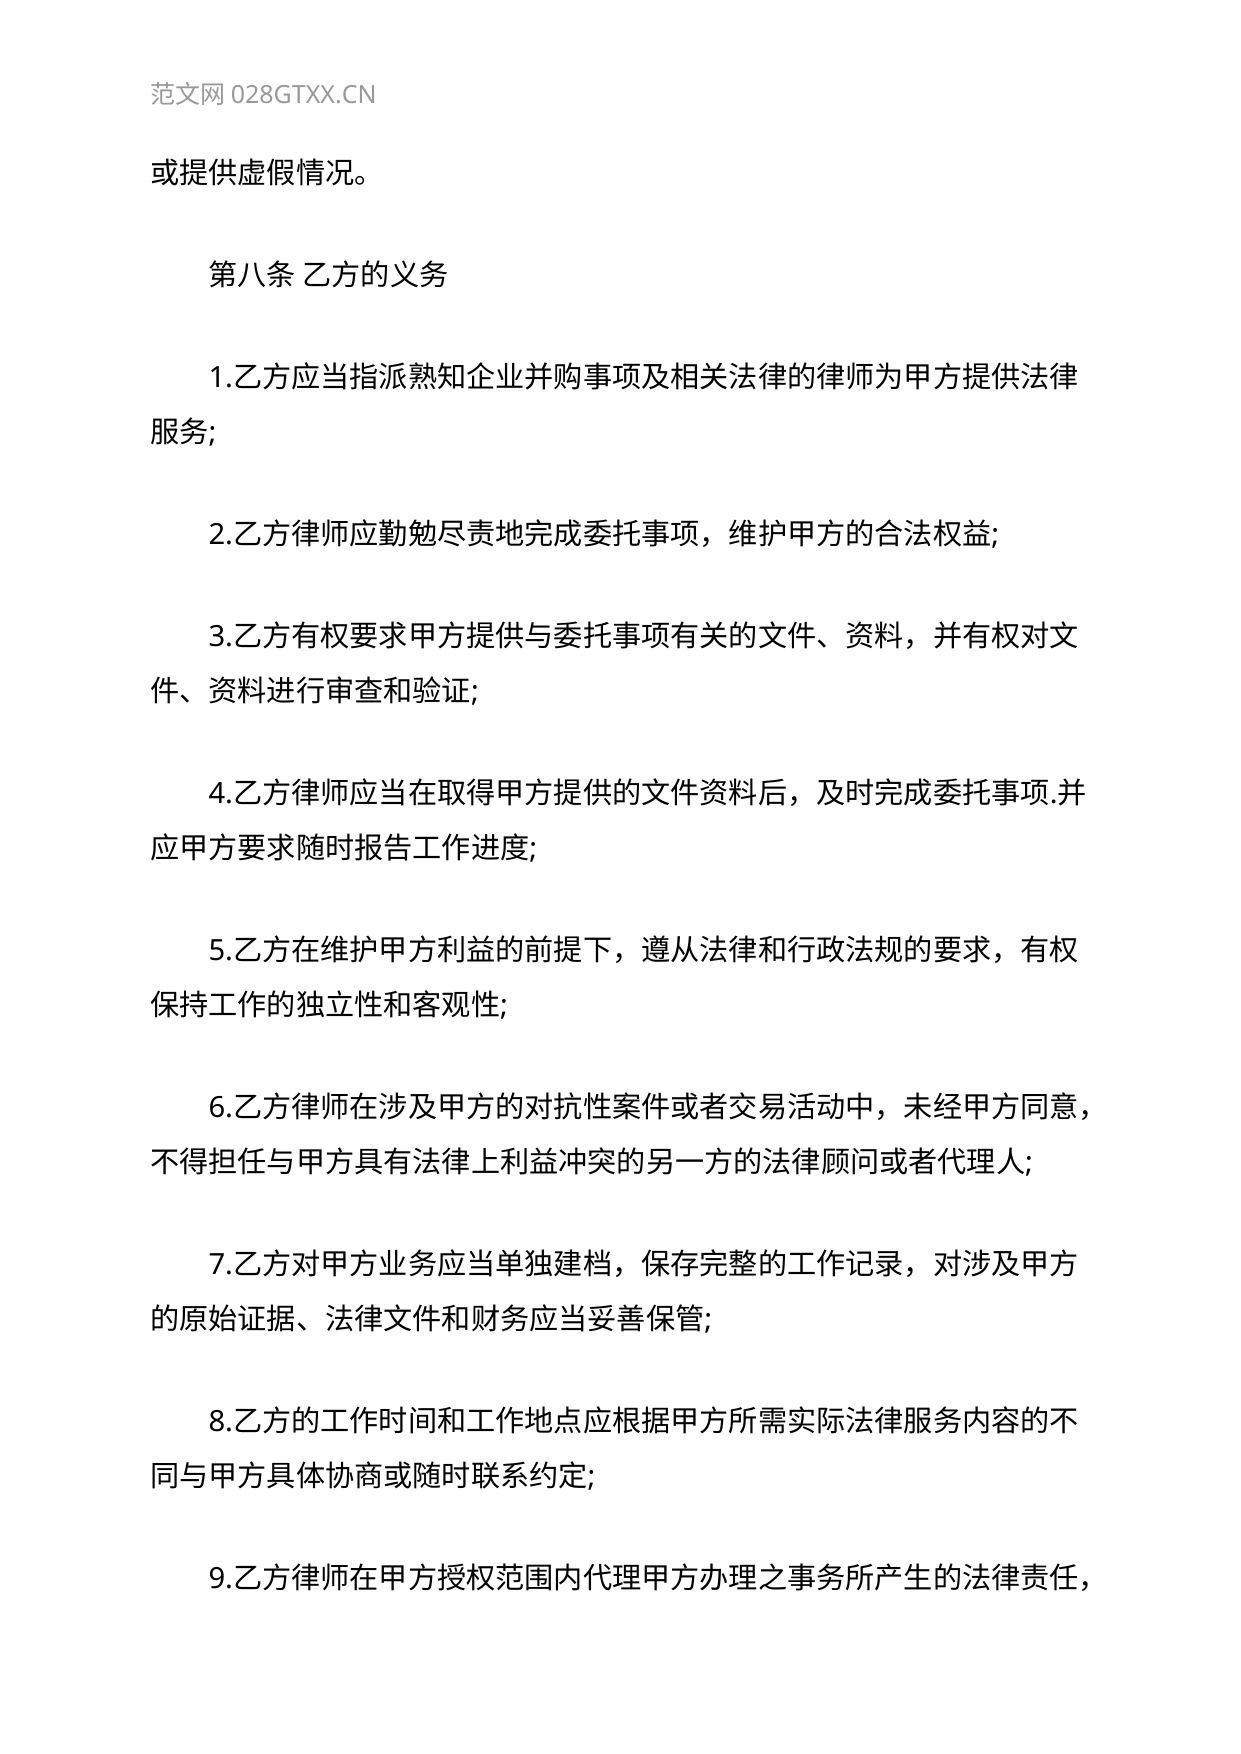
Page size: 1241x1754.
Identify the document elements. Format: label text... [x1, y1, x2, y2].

text 2.乙方律师应勤勉尽责地完成委托事项，维护甲方的合法权益; [150, 511, 1090, 553]
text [150, 150, 1090, 192]
text 1.乙方应当指派熟知企业并购事项及相关法律的律师为甲方提供法律服务; [150, 353, 1090, 451]
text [150, 1554, 1090, 1597]
text 4.乙方律师应当在取得甲方提供的文件资料后，及时完成委托事项.并应甲方要求随时报告工作进度; [150, 769, 1090, 867]
text 8.乙方的工作时间和工作地点应根据甲方所需实际法律服务内容的不同与甲方具体协商或随时联系约定; [150, 1397, 1090, 1495]
text 3.乙方有权要求甲方提供与委托事项有关的文件、资料，并有权对文件、资料进行审查和验证; [150, 612, 1090, 710]
text 6.乙方律师在涉及甲方的对抗性案件或者交易活动中，未经甲方同意，不得担任与甲方具有法律上利益冲突的另一方的法律顾问或者代理人; [150, 1083, 1090, 1181]
text 第八条 乙方的义务 [150, 252, 1090, 294]
text 7.乙方对甲方业务应当单独建档，保存完整的工作记录，对涉及甲方的原始证据、法律文件和财务应当妥善保管; [150, 1240, 1090, 1338]
text 5.乙方在维护甲方利益的前提下，遵从法律和行政法规的要求，有权保持工作的独立性和客观性; [150, 926, 1090, 1024]
